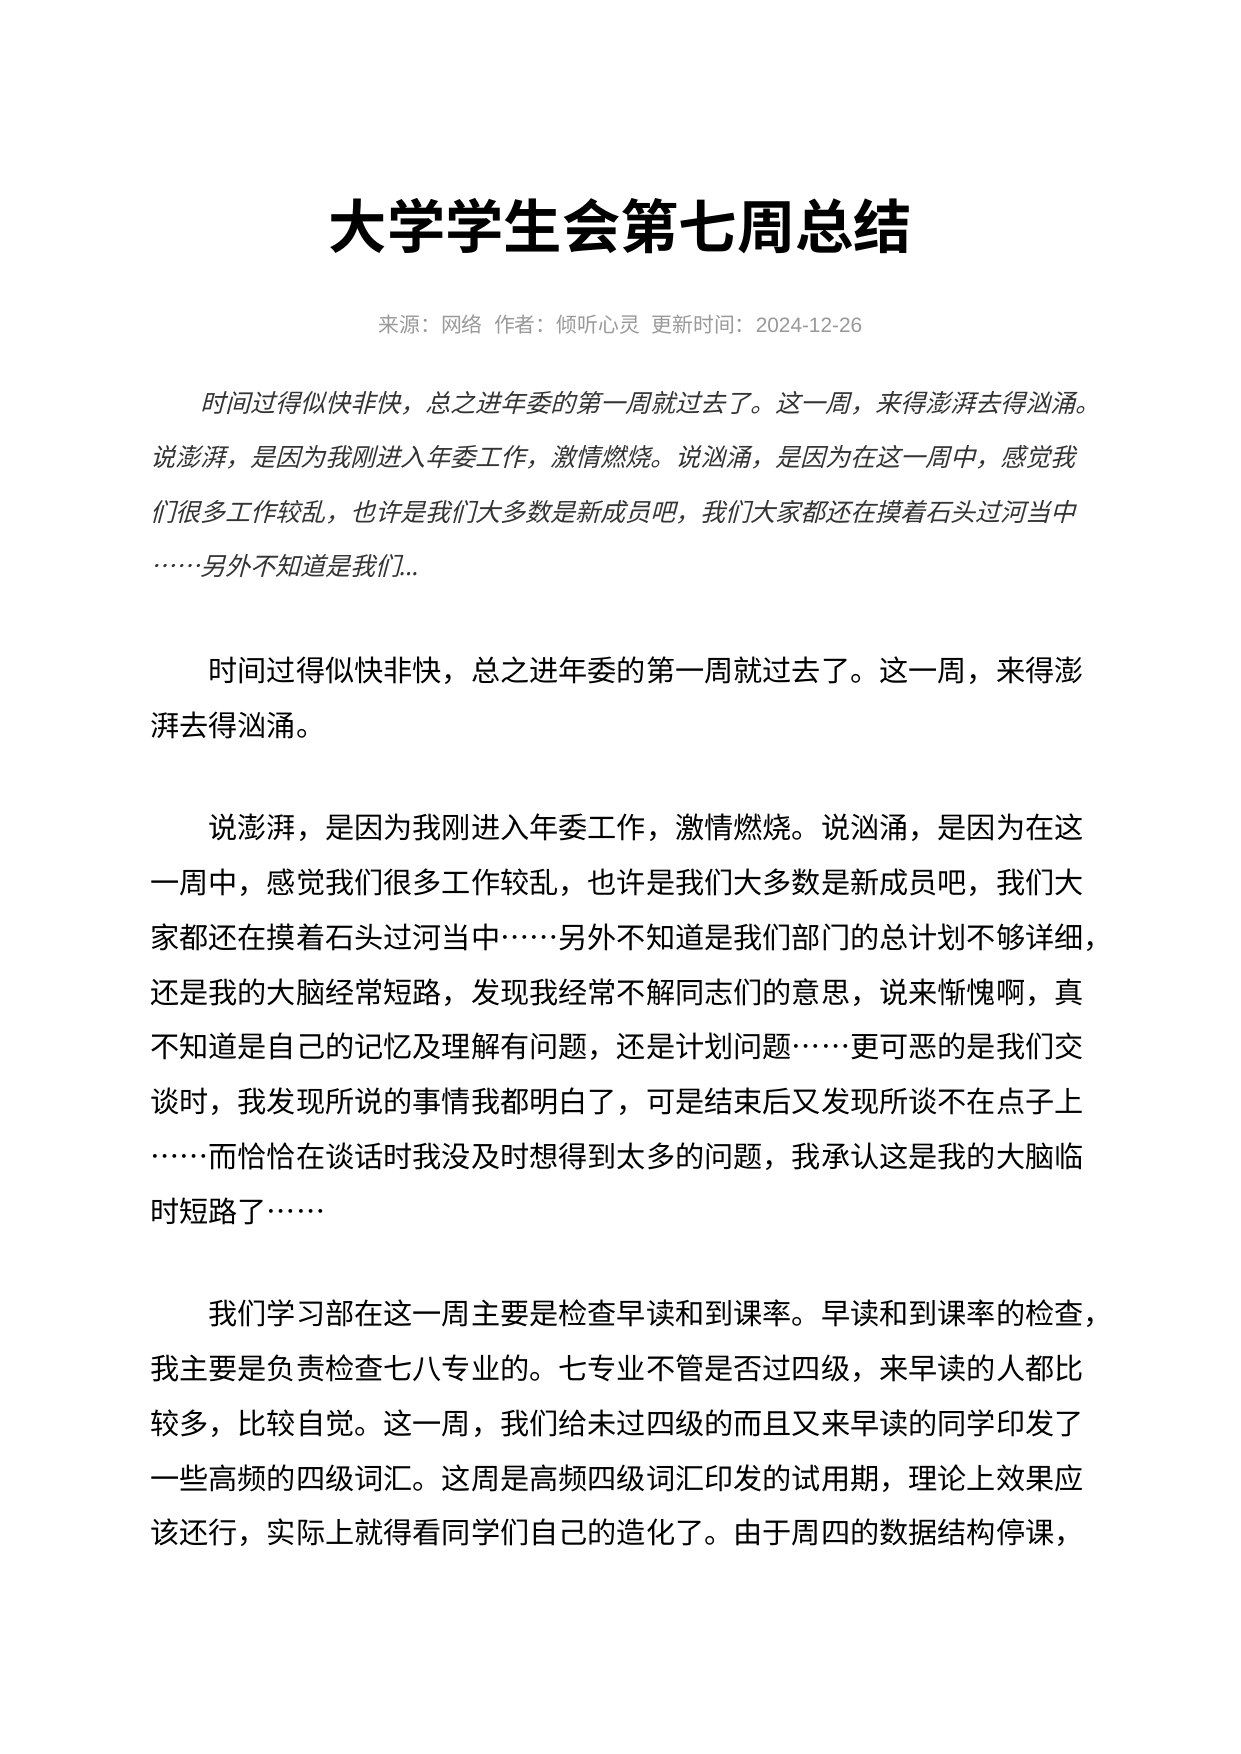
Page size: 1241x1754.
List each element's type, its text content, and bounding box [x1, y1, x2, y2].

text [150, 1291, 1090, 1552]
text 时间过得似快非快，总之进年委的第一周就过去了。这一周，来得澎湃去得汹涌。 [150, 648, 1090, 745]
text 时间过得似快非快，总之进年委的第一周就过去了。这一周，来得澎湃去得汹涌。说澎湃，是因为我刚进入年委工作，激情燃烧。说汹涌，是因为在这一周中，感觉我们很多工作较乱，也许是我们大多数是新成员吧，我们大家都还在摸着石头过河当中……另外不知道是我们... [150, 383, 1090, 583]
text 来源：网络 作者：倾听心灵 更新时间：2024-12-26 [150, 313, 1090, 337]
text 说澎湃，是因为我刚进入年委工作，激情燃烧。说汹涌，是因为在这一周中，感觉我们很多工作较乱，也许是我们大多数是新成员吧，我们大家都还在摸着石头过河当中……另外不知道是我们部门的总计划不够详细，还是我的大脑经常短路，发现我经常不解同志们的意思，说来惭愧啊，真不知道是自己的记忆及理解有问题，还是计划问题……更可恶的是我们交谈时，我发现所说的事情我都明白了，可是结束后又发现所谈不在点子上……而恰恰在谈话时我没及时想得到太多的问题，我承认这是我的大脑临时短路了…… [150, 804, 1090, 1231]
subtitle 大学学生会第七周总结 [150, 181, 1090, 266]
